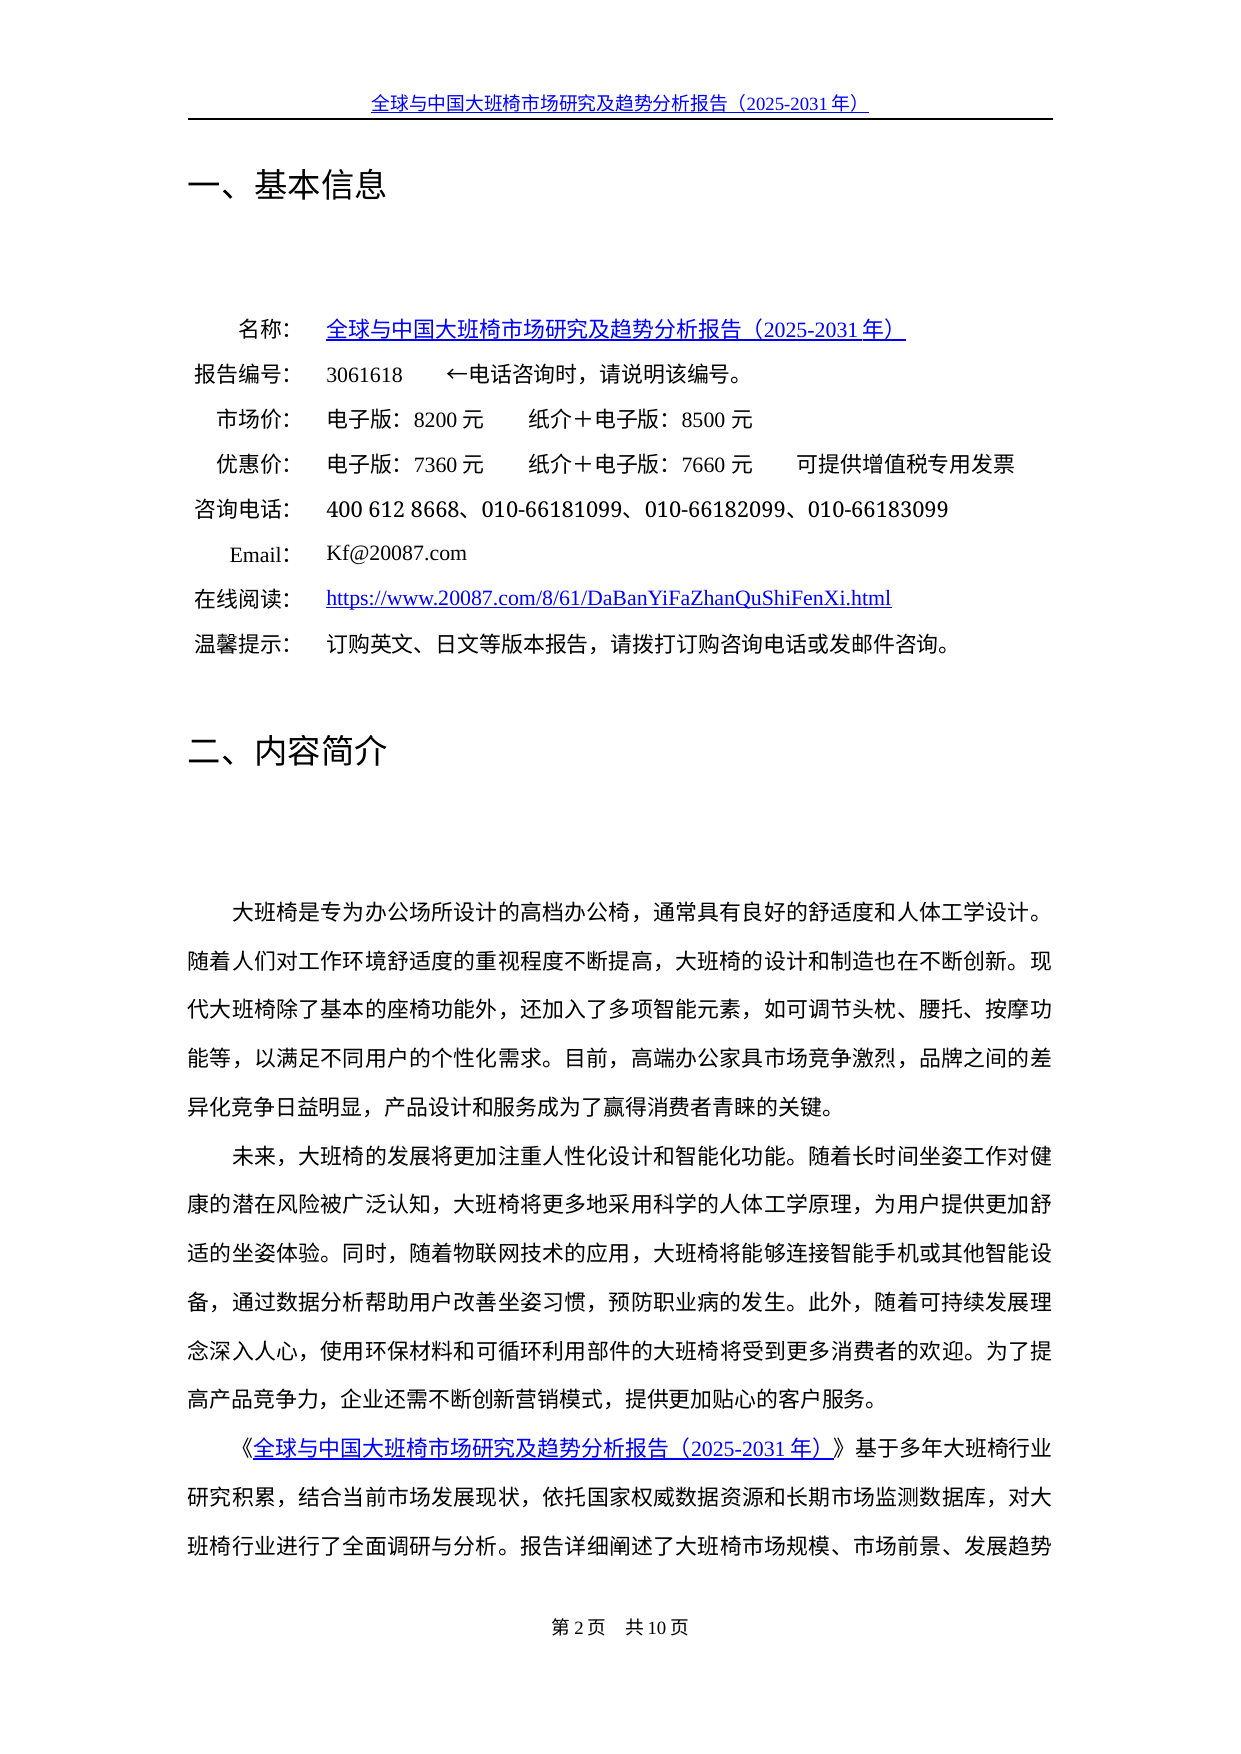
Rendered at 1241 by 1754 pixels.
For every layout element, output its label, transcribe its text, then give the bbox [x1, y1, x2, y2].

table_header 全球与中国大班椅市场研究及趋势分析报告（2025-2031年） [315, 312, 1073, 357]
table_cell 在线阅读： [167, 582, 315, 627]
table_cell 3061618 ←电话咨询时，请说明该编号。 [315, 357, 1073, 402]
table_cell 电子版：8200 元 纸介＋电子版：8500 元 [315, 402, 1073, 447]
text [187, 894, 1053, 1561]
table_cell 400 612 8668、010-66181099、010-66182099、010-66183099 [315, 492, 1073, 537]
table_cell 电子版：7360 元 纸介＋电子版：7660 元 可提供增值税专用发票 [315, 447, 1073, 492]
table_cell 订购英文、日文等版本报告，请拨打订购咨询电话或发邮件咨询。 [315, 627, 1073, 672]
title 一、基本信息 [187, 150, 1053, 215]
table_header 名称： [167, 312, 315, 357]
table_cell Kf@20087.com [315, 537, 1073, 582]
table_cell [315, 582, 1073, 627]
table_cell Email： [167, 537, 315, 582]
table_cell 优惠价： [167, 447, 315, 492]
table_cell 咨询电话： [167, 492, 315, 537]
table_cell 温馨提示： [167, 627, 315, 672]
title 二、内容简介 [187, 717, 1053, 782]
table_cell 报告编号： [167, 357, 315, 402]
table_cell 市场价： [167, 402, 315, 447]
